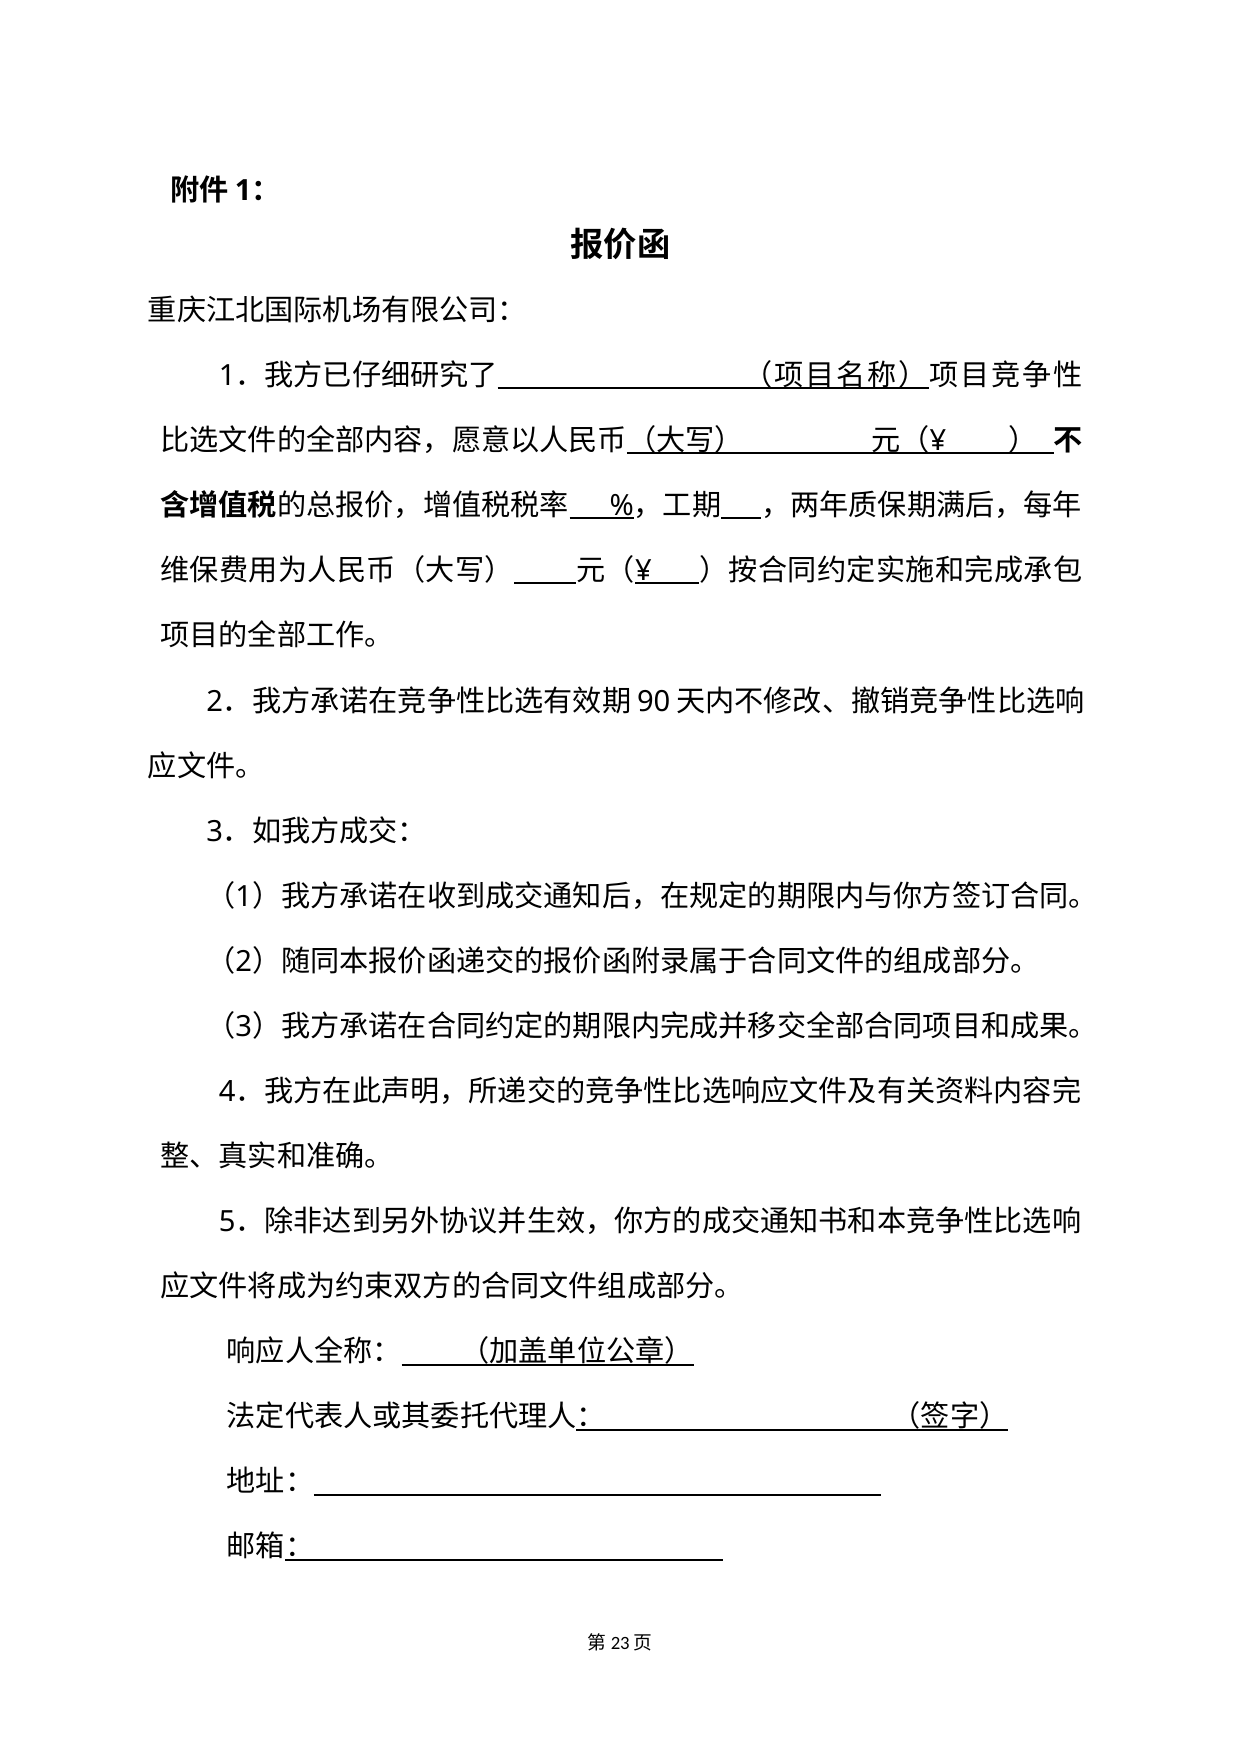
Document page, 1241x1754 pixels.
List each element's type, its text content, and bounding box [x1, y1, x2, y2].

text 附件1： [148, 162, 1093, 210]
text 1．我方已仔细研究了 （项目名称）项目竞争性比选文件的全部内容，愿意以人民币（大写） 元（¥ ）不含增值税的总报价，增值税税率 %，工期 ，两年质保期满后，每年维保费用为人民币（大写） 元（¥ ）按合同约定实施和完成承包项目的全部工作。 [160, 340, 1083, 665]
text 3．如我方成交： [148, 796, 1095, 861]
text 2．我方承诺在竞争性比选有效期90天内不修改、撤销竞争性比选响应文件。 [148, 666, 1095, 796]
text 5．除非达到另外协议并生效，你方的成交通知书和本竞争性比选响应文件将成为约束双方的合同文件组成部分。 [160, 1186, 1093, 1316]
text 报价函 [148, 210, 1093, 275]
text （2）随同本报价函递交的报价函附录属于合同文件的组成部分。 [148, 926, 1095, 991]
text 法定代表人或其委托代理人： （签字） [148, 1381, 1071, 1446]
text （3）我方承诺在合同约定的期限内完成并移交全部合同项目和成果。 [148, 991, 1095, 1056]
text （1）我方承诺在收到成交通知后，在规定的期限内与你方签订合同。 [148, 861, 1101, 926]
text 4．我方在此声明，所递交的竞争性比选响应文件及有关资料内容完整、真实和准确。 [160, 1056, 1093, 1186]
text 响应人全称： （加盖单位公章） [148, 1316, 1071, 1381]
text 重庆江北国际机场有限公司： [148, 275, 1093, 340]
text 邮箱： [148, 1511, 1071, 1576]
text 地址： [148, 1446, 1071, 1511]
